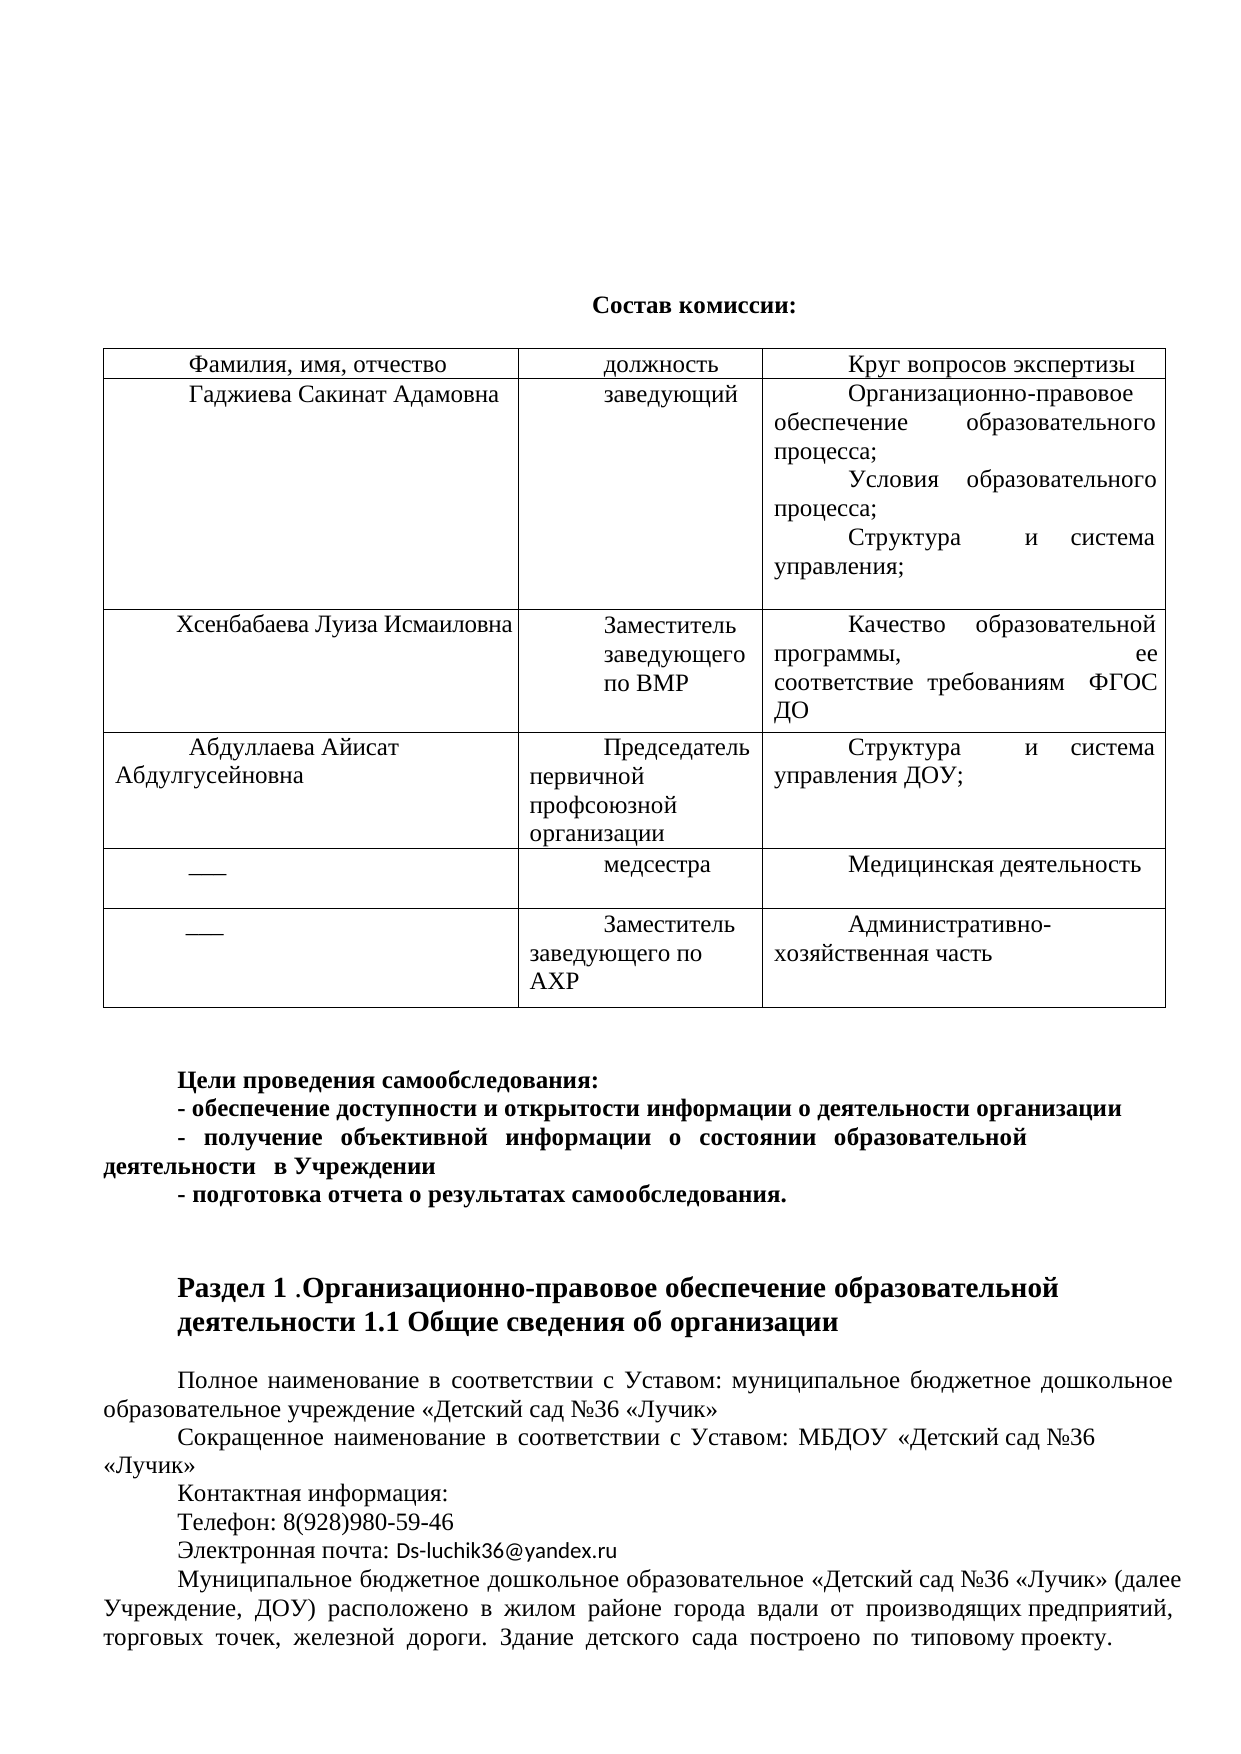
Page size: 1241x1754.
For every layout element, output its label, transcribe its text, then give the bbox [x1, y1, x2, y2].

table_header Фамилия, имя, отчество [104, 349, 518, 378]
text - получение объективной информации о состоянии образовательной деятельности в Учреждении [103, 1122, 1188, 1179]
table_cell Заместитель заведующего по ВМР [519, 610, 762, 732]
text Раздел 1 .Организационно-правовое обеспечение образовательной деятельности 1.1 Общие сведения об организации [177, 1271, 1178, 1338]
text Полное наименование в соответствии с Уставом: муниципальное бюджетное дошкольное образовательное учреждение «Детский сад №36 «Лучик» [103, 1366, 1187, 1423]
table_cell заведующий [519, 379, 762, 609]
table_header Круг вопросов экспертизы [763, 349, 1165, 378]
table_cell Структура и система управления ДОУ; [763, 733, 1165, 848]
text - подготовка отчета о результатах самообследования. [177, 1179, 1184, 1208]
table_cell Организационно-правовое обеспечение образовательного процесса; Условия образовательного процесса; Структура и система управления; [763, 379, 1165, 609]
table_cell ___ [104, 909, 518, 1007]
text Сокращенное наименование в соответствии с Уставом: МБДОУ «Детский сад №36 «Лучик» [103, 1423, 1186, 1479]
text Состав комиссии: [592, 291, 1184, 319]
text Контактная информация: Телефон: 8(928)980-59-46 [177, 1479, 487, 1536]
table_cell Заместитель заведующего по АХР [519, 909, 762, 1007]
table_cell Качество образовательной программы, ее соответствие требованиям ФГОС ДО [763, 610, 1165, 732]
table_cell Гаджиева Сакинат Адамовна [104, 379, 518, 609]
text Цели проведения самообследования: [177, 1065, 1184, 1094]
table_cell Председатель первичной профсоюзной организации [519, 733, 762, 848]
table_cell Абдуллаева Айисат Абдулгусейновна [104, 733, 518, 848]
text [103, 1564, 1187, 1651]
text - обеспечение доступности и открытости информации о деятельности организации [177, 1094, 1184, 1122]
table_cell ___ [104, 849, 518, 908]
table_cell Административно-хозяйственная часть [763, 909, 1165, 1007]
table_cell Хсенбабаева Луиза Исмаиловна [104, 610, 518, 732]
table_cell медсестра [519, 849, 762, 908]
table_header должность [519, 349, 762, 378]
table_cell Медицинская деятельность [763, 849, 1165, 908]
text Электронная почта: Ds-luchik36@yandex.ru [177, 1536, 1184, 1564]
